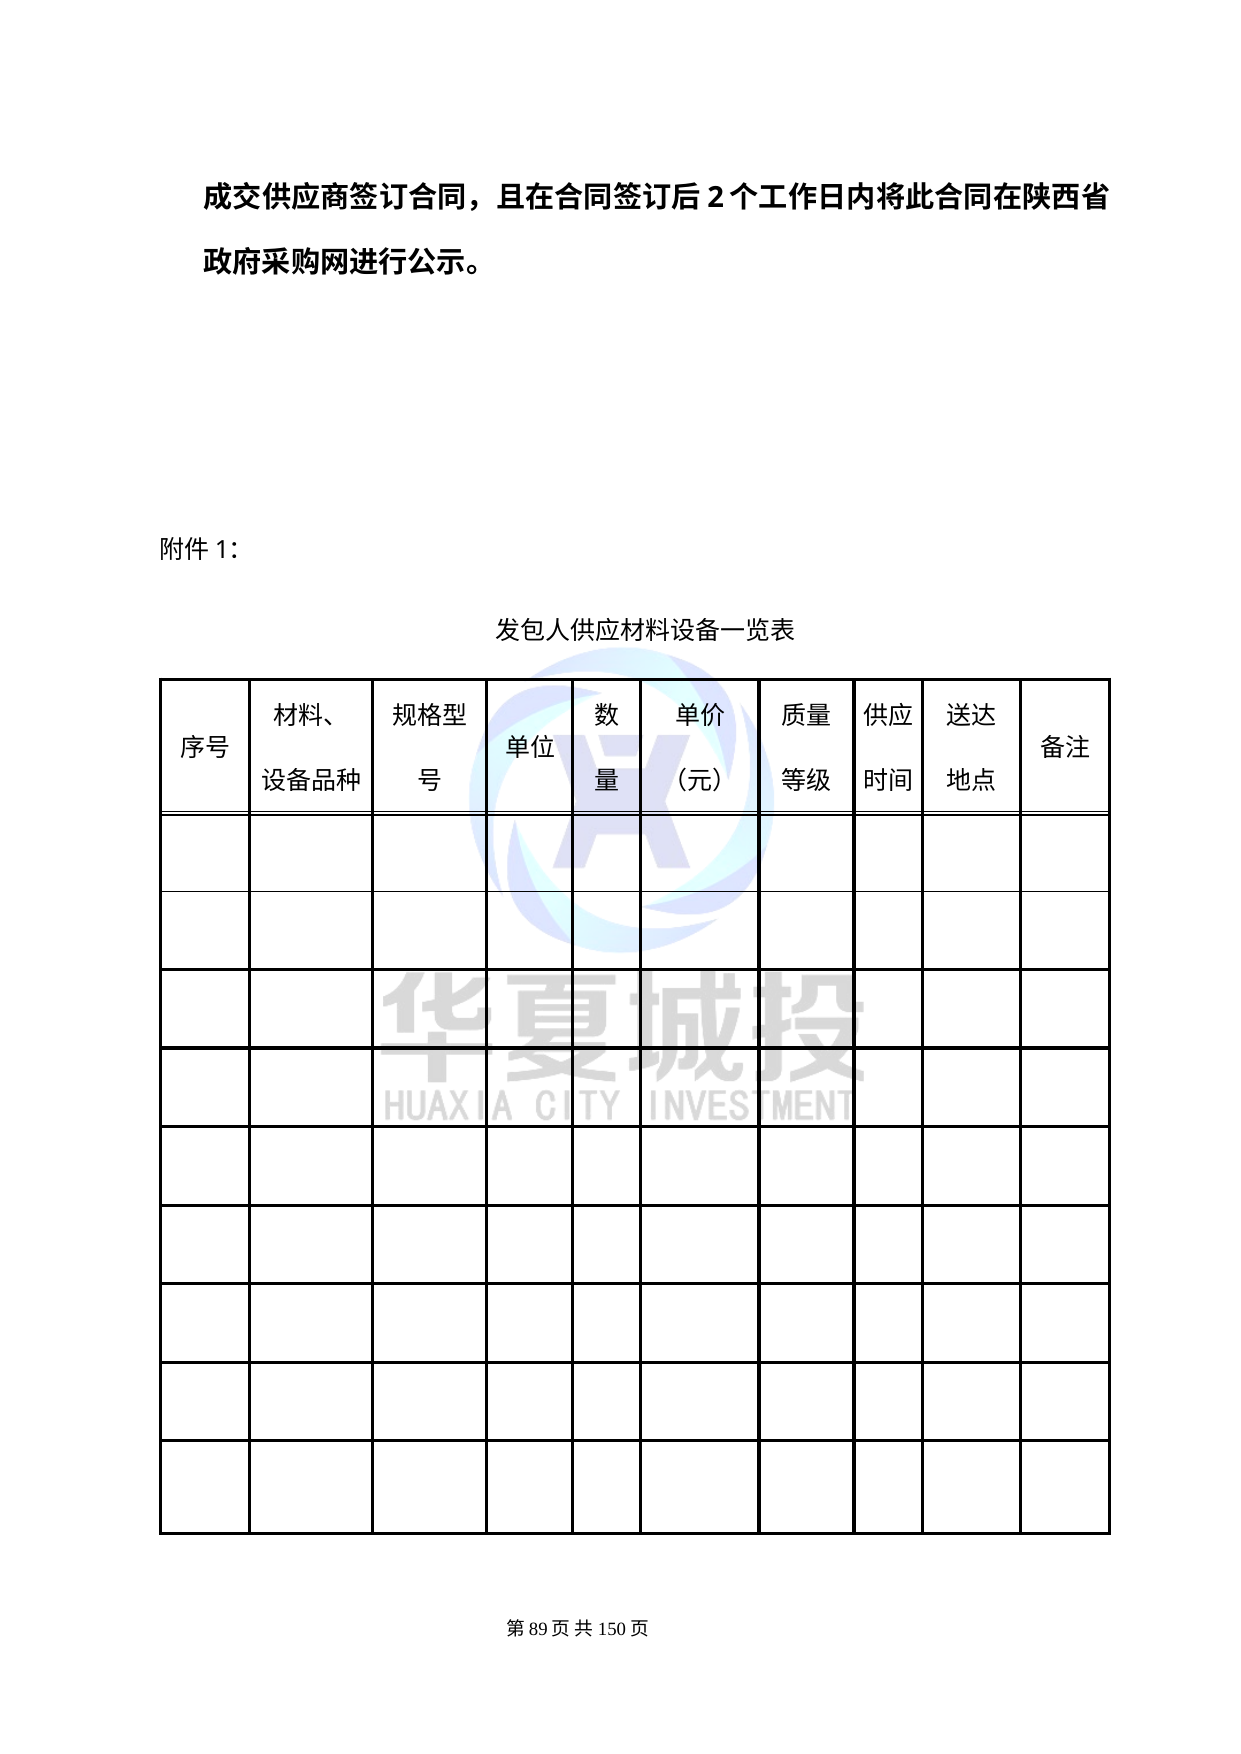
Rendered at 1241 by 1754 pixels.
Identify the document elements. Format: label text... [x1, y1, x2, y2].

table_cell [574, 1364, 639, 1439]
table_header 规格型号 [374, 681, 485, 811]
table_cell [856, 971, 921, 1046]
table_cell [642, 1364, 757, 1439]
text 附件1： [159, 515, 1110, 580]
table_cell [374, 1442, 485, 1532]
table_cell [761, 816, 852, 891]
table_cell [374, 892, 485, 968]
table_cell [761, 1128, 852, 1203]
table_header 送达 地点 [924, 681, 1019, 811]
table_cell [642, 892, 757, 968]
table_cell [761, 1050, 852, 1125]
table_cell [761, 892, 852, 968]
table_cell [574, 1128, 639, 1203]
table_cell [574, 892, 639, 968]
table_header 序号 [162, 681, 248, 811]
table_cell [1022, 971, 1108, 1046]
table_header 备注 [1022, 681, 1108, 811]
table_cell [488, 892, 571, 968]
table_cell [1022, 1207, 1108, 1282]
table_cell [488, 1442, 571, 1532]
table_cell [162, 1128, 248, 1203]
table_cell [488, 1285, 571, 1361]
table_cell [924, 1128, 1019, 1203]
table_cell [856, 1442, 921, 1532]
table_cell [642, 1050, 757, 1125]
table_cell [642, 1285, 757, 1361]
table_cell [162, 1050, 248, 1125]
table_cell [924, 1285, 1019, 1361]
table_cell [162, 971, 248, 1046]
table_cell [924, 1442, 1019, 1532]
table_cell [1022, 816, 1108, 891]
table_cell [574, 816, 639, 891]
table_header 供应时间 [856, 681, 921, 811]
table_cell [924, 1050, 1019, 1125]
table_cell [924, 1207, 1019, 1282]
table_cell [761, 1442, 852, 1532]
table_cell [924, 892, 1019, 968]
table_cell [162, 1442, 248, 1532]
table_header 单价（元） [642, 681, 757, 811]
table_header 数量 [574, 681, 639, 811]
table_cell [856, 892, 921, 968]
table_cell [642, 816, 757, 891]
table_cell [761, 1207, 852, 1282]
table_cell [374, 971, 485, 1046]
table_cell [488, 1128, 571, 1203]
table_cell [488, 1050, 571, 1125]
table_cell [488, 816, 571, 891]
table_cell [251, 1207, 371, 1282]
table_cell [856, 1207, 921, 1282]
table_cell [374, 1364, 485, 1439]
table_cell [251, 1128, 371, 1203]
table_cell [488, 1207, 571, 1282]
table_cell [1022, 1285, 1108, 1361]
table_cell [1022, 1442, 1108, 1532]
table_header 材料、 设备品种 [251, 681, 371, 811]
table_cell [642, 1128, 757, 1203]
table_cell [924, 971, 1019, 1046]
table_cell [374, 1128, 485, 1203]
table_cell [1022, 1364, 1108, 1439]
table_cell [574, 1442, 639, 1532]
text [203, 162, 1110, 292]
table_cell [574, 1050, 639, 1125]
table_cell [251, 971, 371, 1046]
table_cell [251, 1364, 371, 1439]
table_cell [856, 1050, 921, 1125]
table_cell [856, 1285, 921, 1361]
table_cell [856, 1128, 921, 1203]
table_cell [162, 892, 248, 968]
table_cell [924, 816, 1019, 891]
table_cell [251, 1442, 371, 1532]
table_cell [251, 1285, 371, 1361]
table_cell [1022, 1050, 1108, 1125]
table_cell [642, 1207, 757, 1282]
table_cell [924, 1364, 1019, 1439]
table_header 质量 等级 [761, 681, 852, 811]
table_cell [374, 1285, 485, 1361]
table_cell [642, 1442, 757, 1532]
table_cell [162, 1364, 248, 1439]
table_cell [761, 1364, 852, 1439]
table_cell [251, 1050, 371, 1125]
table_cell [374, 1207, 485, 1282]
table_cell [374, 1050, 485, 1125]
table_cell [251, 892, 371, 968]
table_cell [761, 971, 852, 1046]
table_cell [1022, 892, 1108, 968]
table_cell [856, 816, 921, 891]
table_cell [488, 1364, 571, 1439]
table_cell [488, 971, 571, 1046]
table_cell [574, 971, 639, 1046]
table_cell [1022, 1128, 1108, 1203]
table_cell [374, 816, 485, 891]
table_cell [162, 1285, 248, 1361]
text 发包人供应材料设备一览表 [160, 596, 1110, 661]
table_cell [761, 1285, 852, 1361]
table_cell [856, 1364, 921, 1439]
table_cell [251, 816, 371, 891]
table_header 单位 [488, 681, 571, 811]
table_cell [574, 1207, 639, 1282]
table_cell [574, 1285, 639, 1361]
table_cell [642, 971, 757, 1046]
table_cell [162, 816, 248, 891]
table_cell [162, 1207, 248, 1282]
